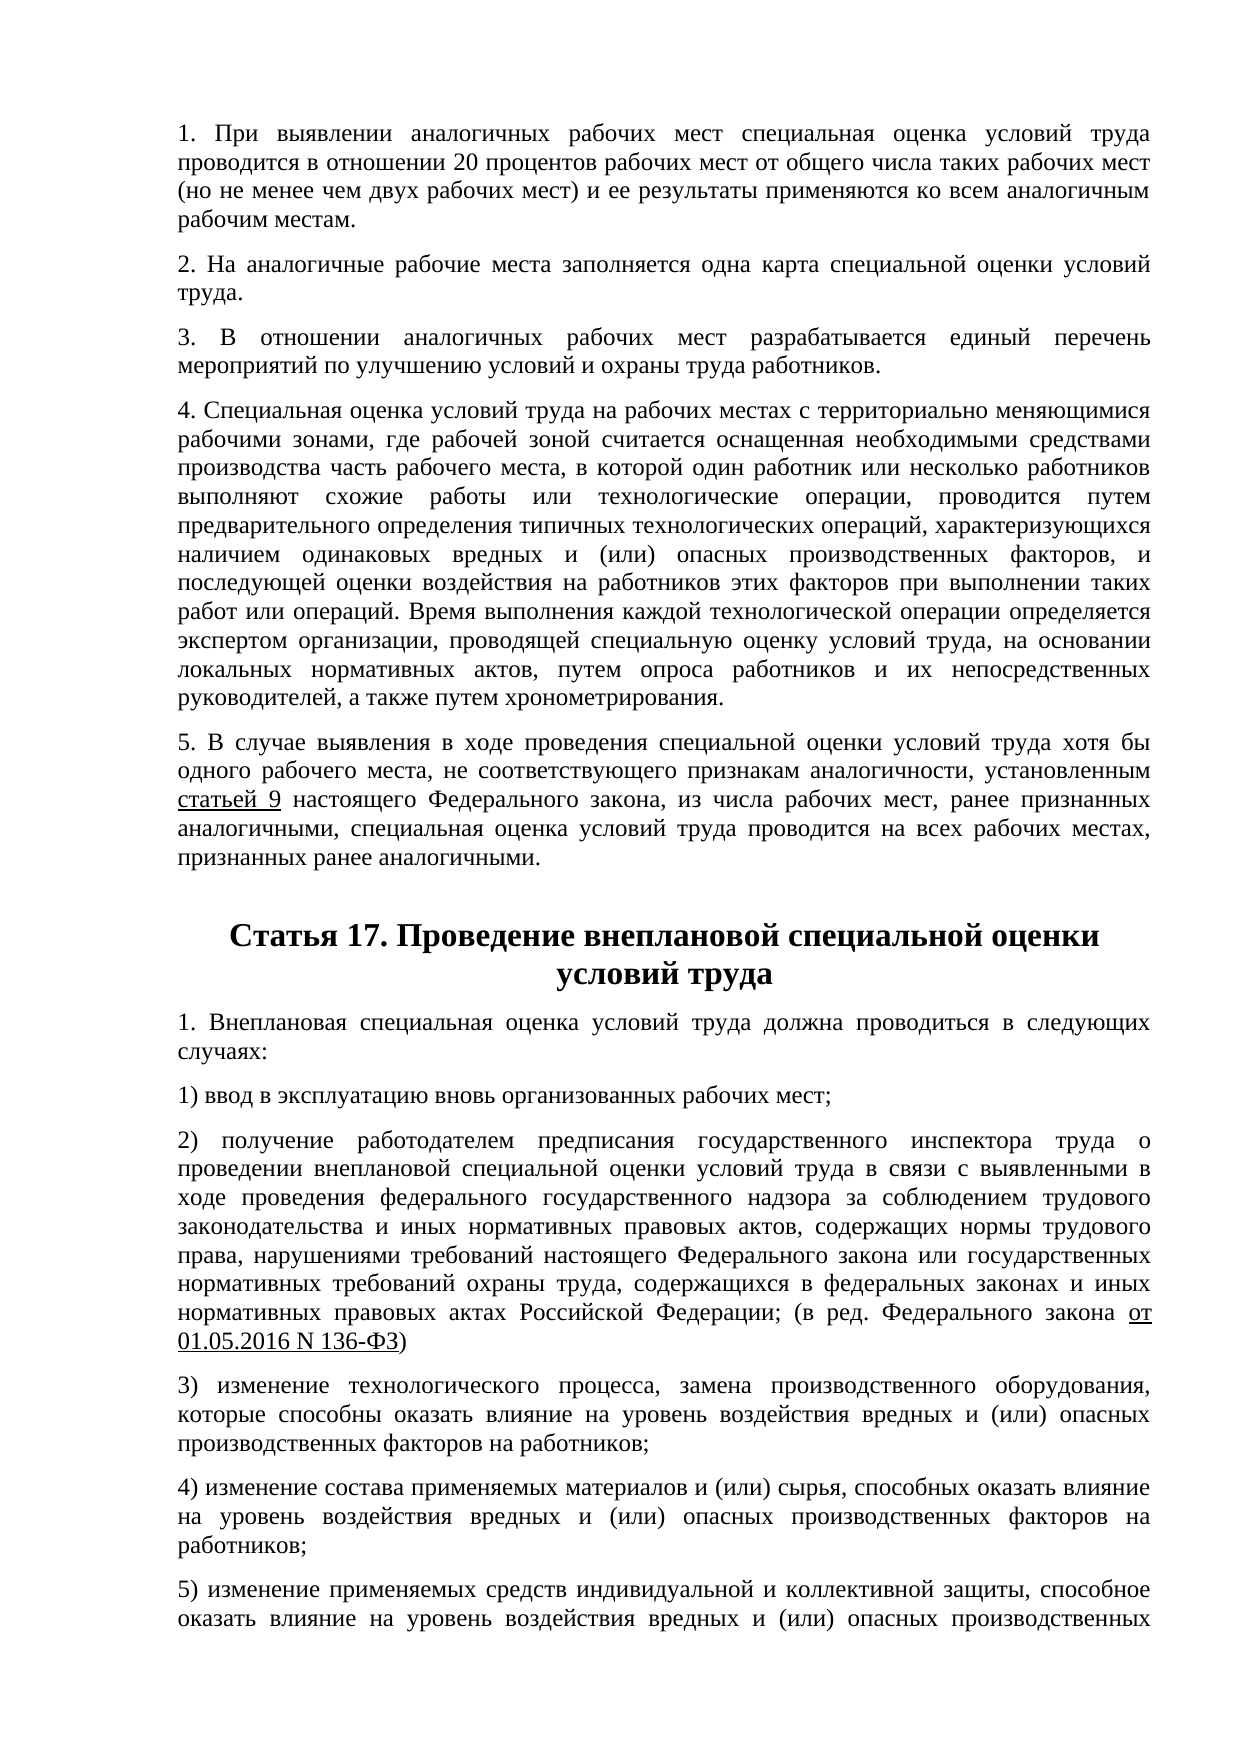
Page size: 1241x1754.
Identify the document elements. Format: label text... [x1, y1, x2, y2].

text 1. При выявлении аналогичных рабочих мест специальная оценка условий труда проводится в отношении 20 процентов рабочих мест от общего числа таких рабочих мест (но не менее чем двух рабочих мест) и ее результаты применяются ко всем аналогичным рабочим местам. [177, 118, 1152, 233]
text 3. В отношении аналогичных рабочих мест разрабатывается единый перечень мероприятий по улучшению условий и охраны труда работников. [177, 322, 1152, 379]
text 3) изменение технологического процесса, замена производственного оборудования, которые способны оказать влияние на уровень воздействия вредных и (или) опасных производственных факторов на работников; [177, 1370, 1152, 1457]
text 2) получение работодателем предписания государственного инспектора труда о проведении внеплановой специальной оценки условий труда в связи с выявленными в ходе проведения федерального государственного надзора за соблюдением трудового законодательства и иных нормативных правовых актов, содержащих нормы трудового права, нарушениями требований настоящего Федерального закона или государственных нормативных требований охраны труда, содержащихся в федеральных законах и иных нормативных правовых актах Российской Федерации; (в ред. Федерального закона от 01.05.2016 N 136-ФЗ) [177, 1125, 1152, 1355]
text 4. Специальная оценка условий труда на рабочих местах с территориально меняющимися рабочими зонами, где рабочей зоной считается оснащенная необходимыми средствами производства часть рабочего места, в которой один работник или несколько работников выполняют схожие работы или технологические операции, проводится путем предварительного определения типичных технологических операций, характеризующихся наличием одинаковых вредных и (или) опасных производственных факторов, и последующей оценки воздействия на работников этих факторов при выполнении таких работ или операций. Время выполнения каждой технологической операции определяется экспертом организации, проводящей специальную оценку условий труда, на основании локальных нормативных актов, путем опроса работников и их непосредственных руководителей, а также путем хронометрирования. [177, 395, 1152, 711]
text 1) ввод в эксплуатацию вновь организованных рабочих мест; [177, 1080, 1152, 1109]
text Статья 17. Проведение внеплановой специальной оценки условий труда [177, 915, 1152, 992]
text 1. Внеплановая специальная оценка условий труда должна проводиться в следующих случаях: [177, 1007, 1152, 1065]
text 4) изменение состава применяемых материалов и (или) сырья, способных оказать влияние на уровень воздействия вредных и (или) опасных производственных факторов на работников; [177, 1472, 1152, 1558]
text 2. На аналогичные рабочие места заполняется одна карта специальной оценки условий труда. [177, 249, 1152, 306]
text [177, 1574, 1152, 1632]
text 5. В случае выявления в ходе проведения специальной оценки условий труда хотя бы одного рабочего места, не соответствующего признакам аналогичности, установленным статьей 9 настоящего Федерального закона, из числа рабочих мест, ранее признанных аналогичными, специальная оценка условий труда проводится на всех рабочих местах, признанных ранее аналогичными. [177, 727, 1152, 871]
